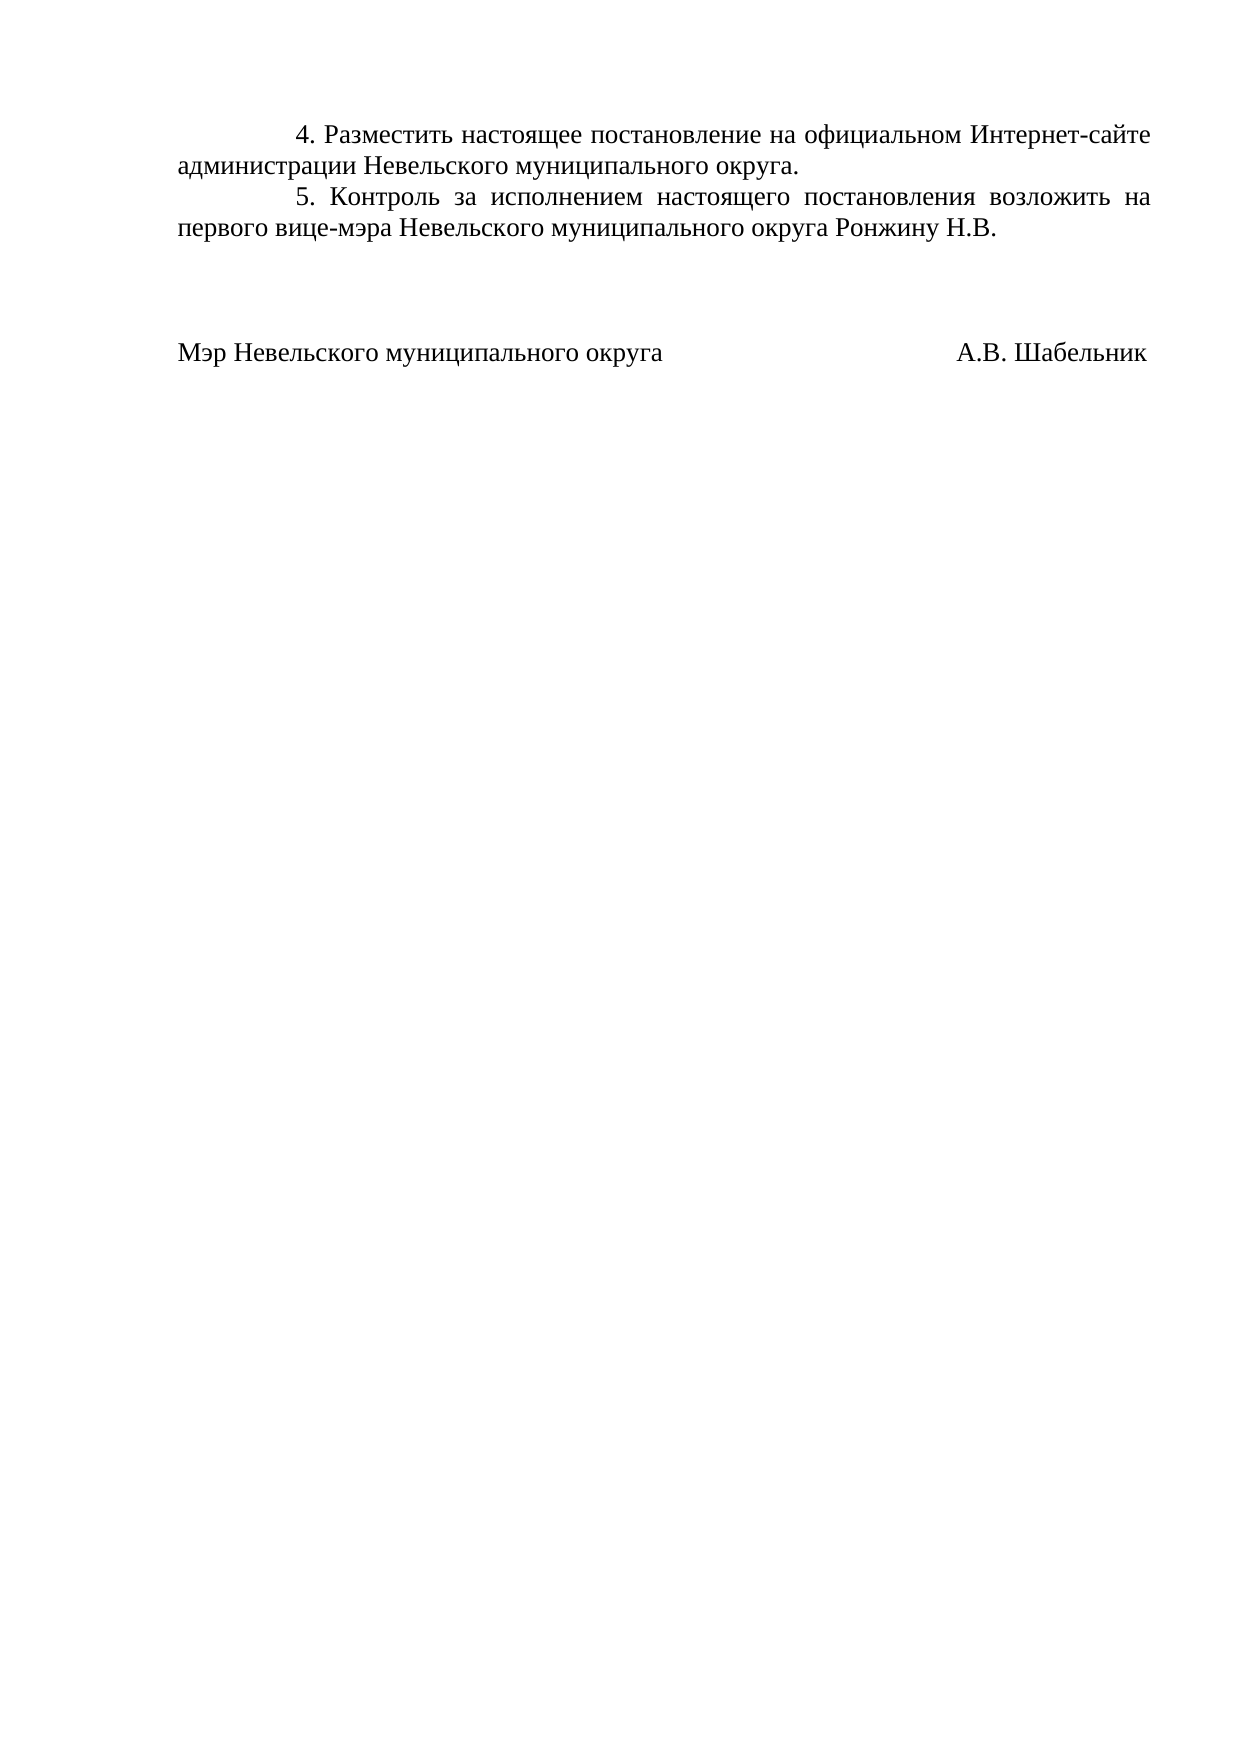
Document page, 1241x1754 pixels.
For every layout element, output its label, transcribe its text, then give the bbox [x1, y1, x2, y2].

text 5. Контроль за исполнением настоящего постановления возложить на первого вице-мэра Невельского муниципального округа Ронжину Н.В. [177, 180, 1152, 243]
text 4. Разместить настоящее постановление на официальном Интернет-сайте администрации Невельского муниципального округа. [177, 118, 1152, 180]
text Мэр Невельского муниципального округа А.В. Шабельник [177, 336, 1152, 367]
